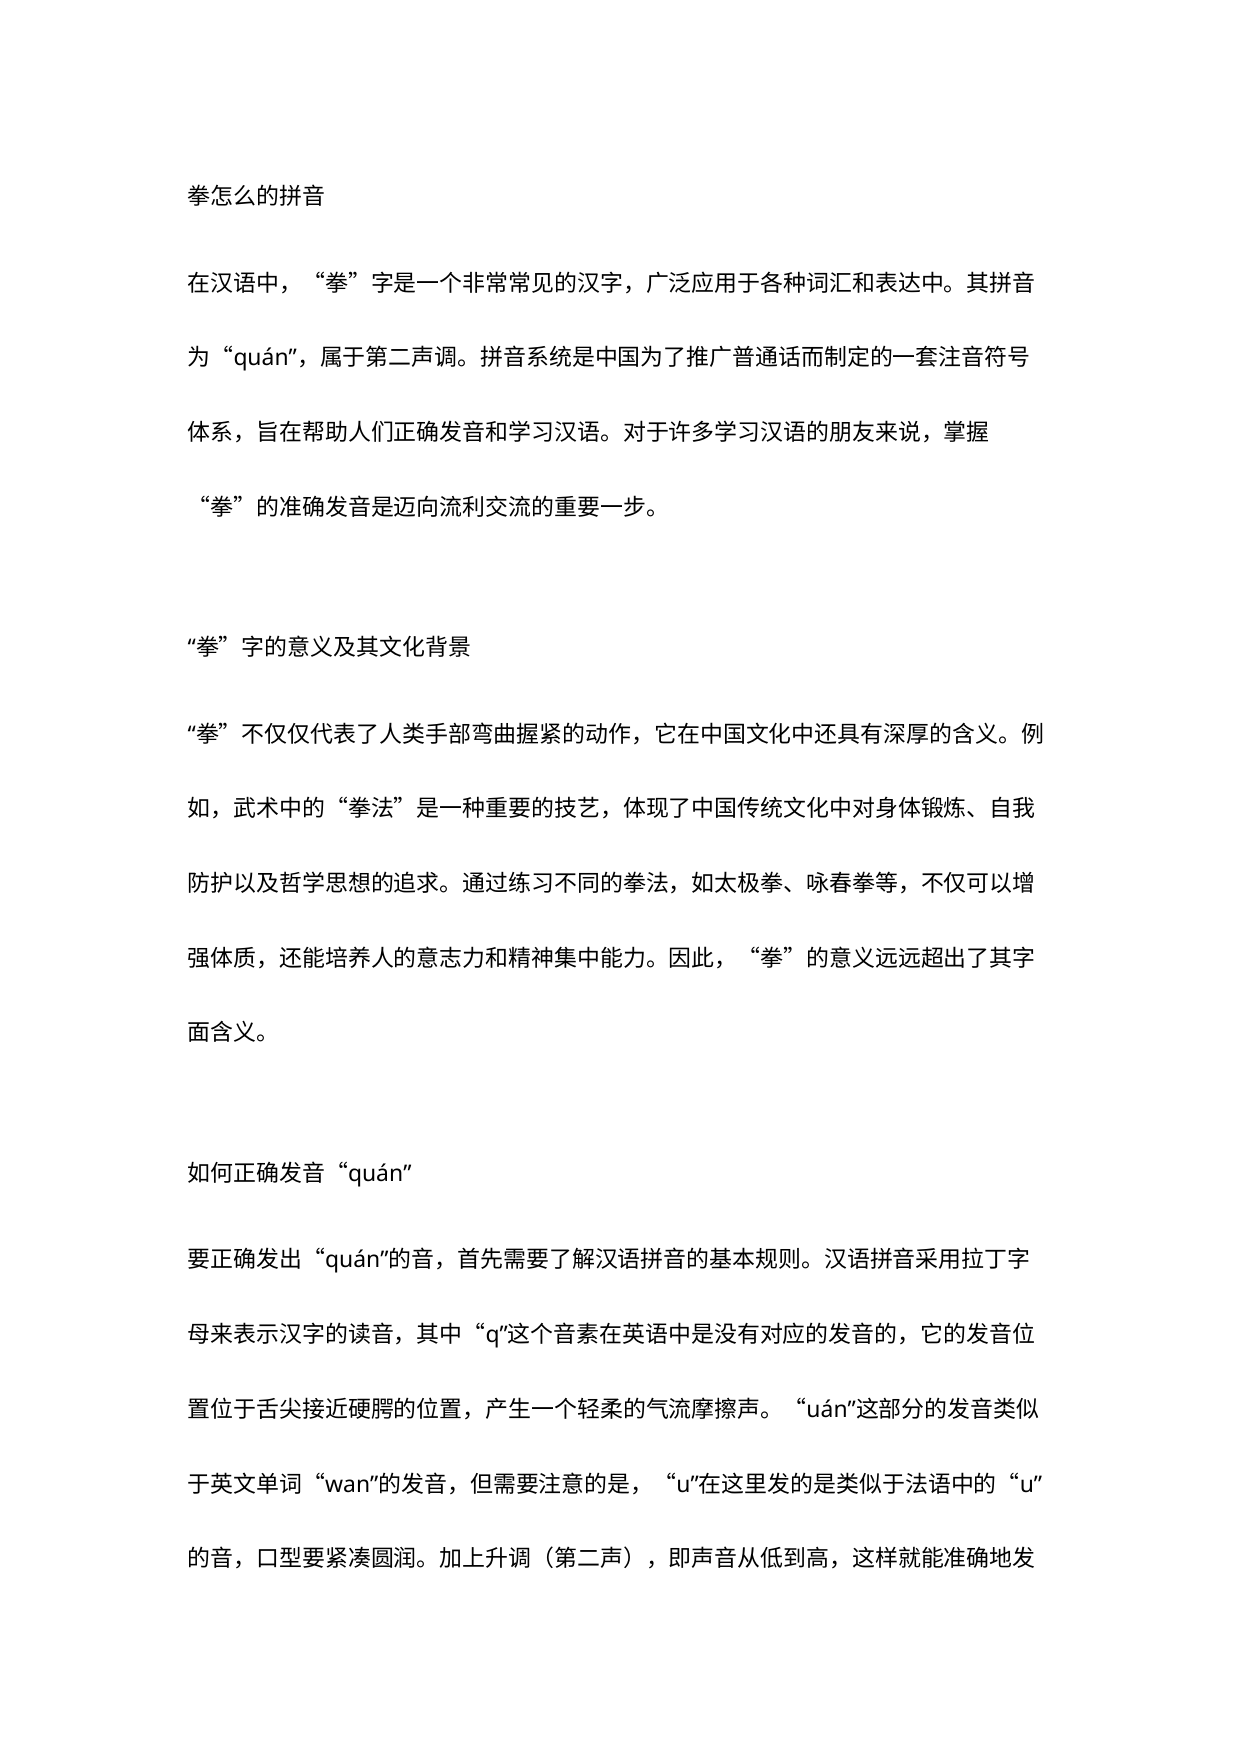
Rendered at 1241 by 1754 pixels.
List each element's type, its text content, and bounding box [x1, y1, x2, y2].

text “拳”字的意义及其文化背景 [187, 613, 1053, 678]
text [187, 1226, 1053, 1589]
text 拳怎么的拼音 [187, 162, 1053, 227]
text 在汉语中，“拳”字是一个非常常见的汉字，广泛应用于各种词汇和表达中。其拼音为“quán”，属于第二声调。拼音系统是中国为了推广普通话而制定的一套注音符号体系，旨在帮助人们正确发音和学习汉语。对于许多学习汉语的朋友来说，掌握“拳”的准确发音是迈向流利交流的重要一步。 [187, 248, 1053, 538]
text 如何正确发音“quán” [187, 1139, 1053, 1204]
text “拳”不仅仅代表了人类手部弯曲握紧的动作，它在中国文化中还具有深厚的含义。例如，武术中的“拳法”是一种重要的技艺，体现了中国传统文化中对身体锻炼、自我防护以及哲学思想的追求。通过练习不同的拳法，如太极拳、咏春拳等，不仅可以增强体质，还能培养人的意志力和精神集中能力。因此，“拳”的意义远远超出了其字面含义。 [187, 700, 1053, 1063]
